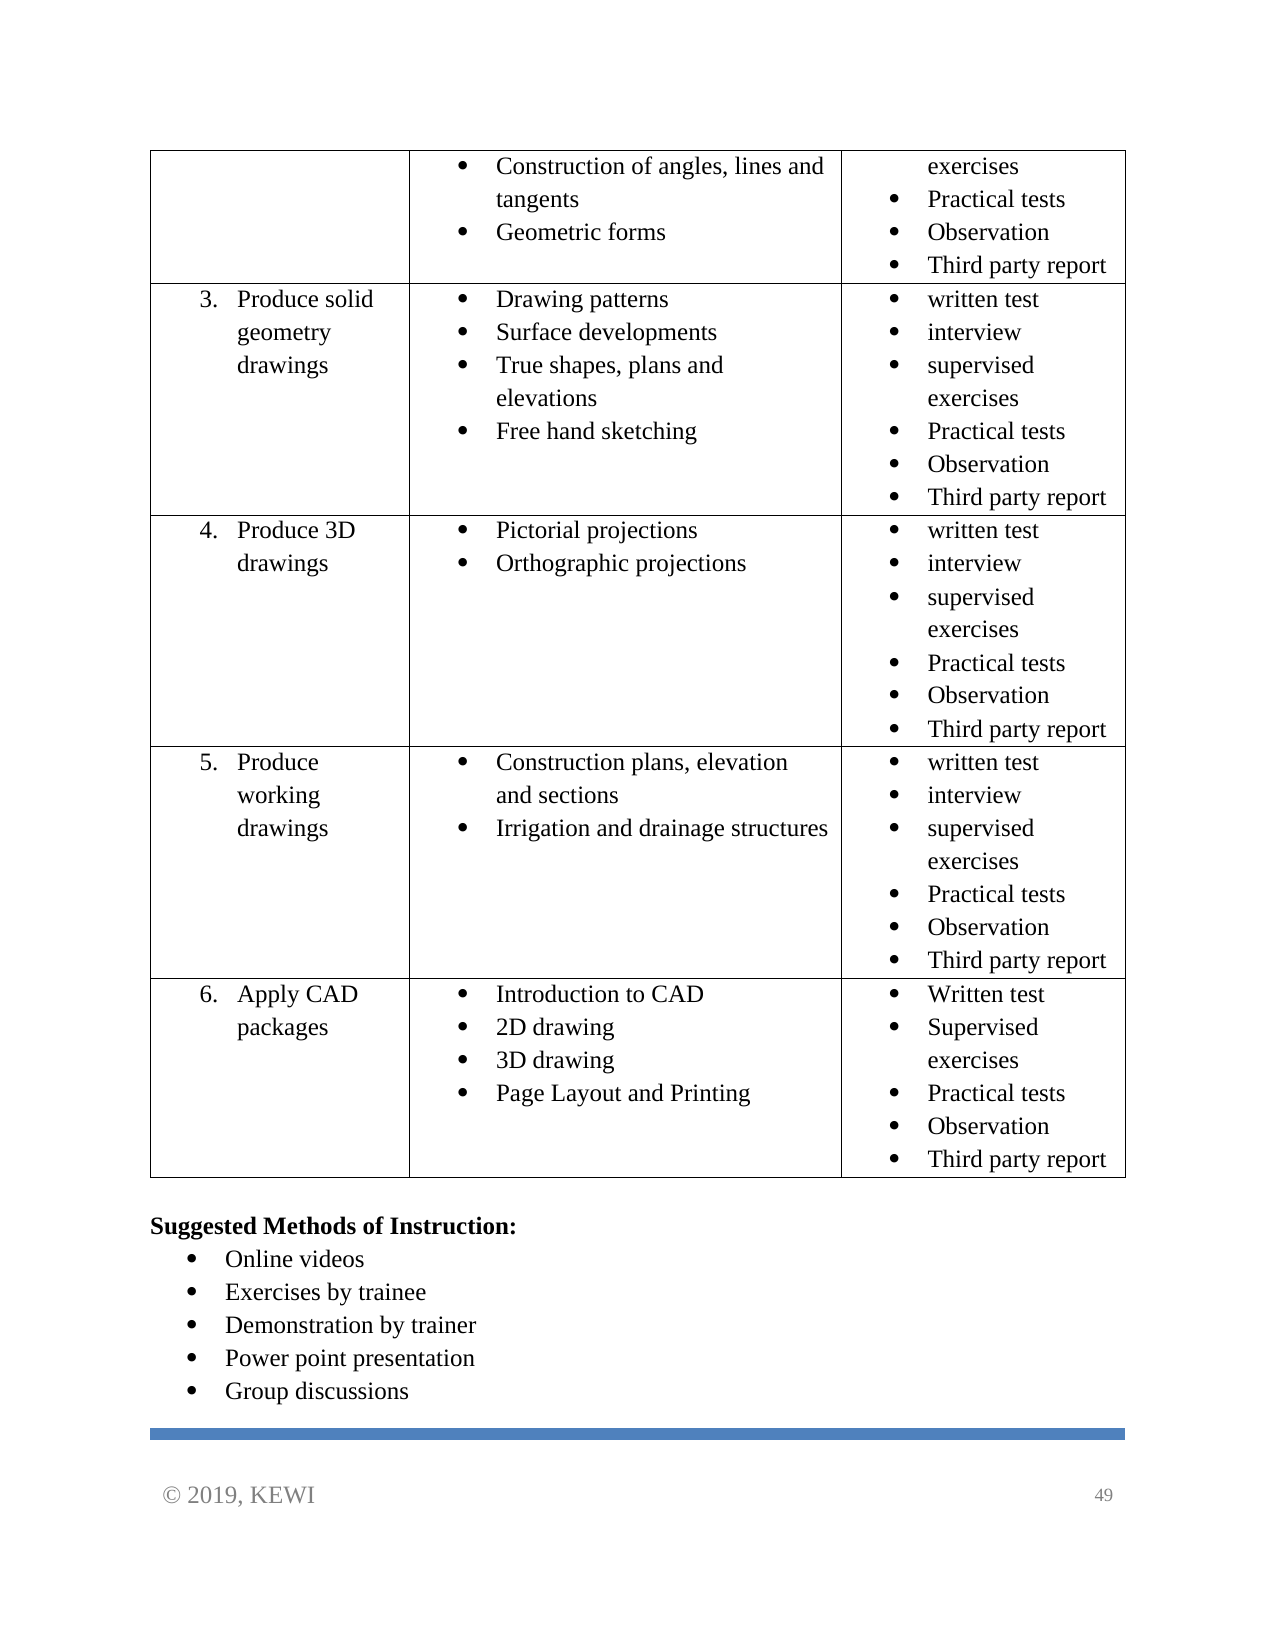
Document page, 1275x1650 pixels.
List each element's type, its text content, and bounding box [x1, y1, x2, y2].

table_cell Produce solid geometry drawings [151, 284, 409, 514]
table_cell Produce working drawings [151, 747, 409, 978]
table_cell Written test Supervised exercises Practical tests Observation Third party report [842, 979, 1125, 1177]
table_cell written test interview supervised exercises Practical tests Observation Third party report [842, 516, 1125, 746]
list Exercises by trainee [187, 1277, 1125, 1306]
table_cell Pictorial projections Orthographic projections [410, 516, 841, 746]
list Power point presentation [187, 1343, 1125, 1372]
list Online videos [187, 1244, 1125, 1273]
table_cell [410, 151, 841, 283]
list Demonstration by trainer [187, 1310, 1125, 1339]
list Group discussions [187, 1376, 1125, 1405]
table_cell Construction plans, elevation and sections Irrigation and drainage structures [410, 747, 841, 978]
table_cell Introduction to CAD 2D drawing 3D drawing Page Layout and Printing [410, 979, 841, 1177]
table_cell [151, 151, 409, 283]
table_cell Apply CAD packages [151, 979, 409, 1177]
table_cell Drawing patterns Surface developments True shapes, plans and elevations Free hand sketching [410, 284, 841, 514]
table_cell written test interview supervised exercises Practical tests Observation Third party report [842, 284, 1125, 514]
text Suggested Methods of Instruction: [150, 1211, 1125, 1239]
table_cell written test interview supervised exercises Practical tests Observation Third party report [842, 747, 1125, 978]
table_cell Produce 3D drawings [151, 516, 409, 746]
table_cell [842, 151, 1125, 283]
